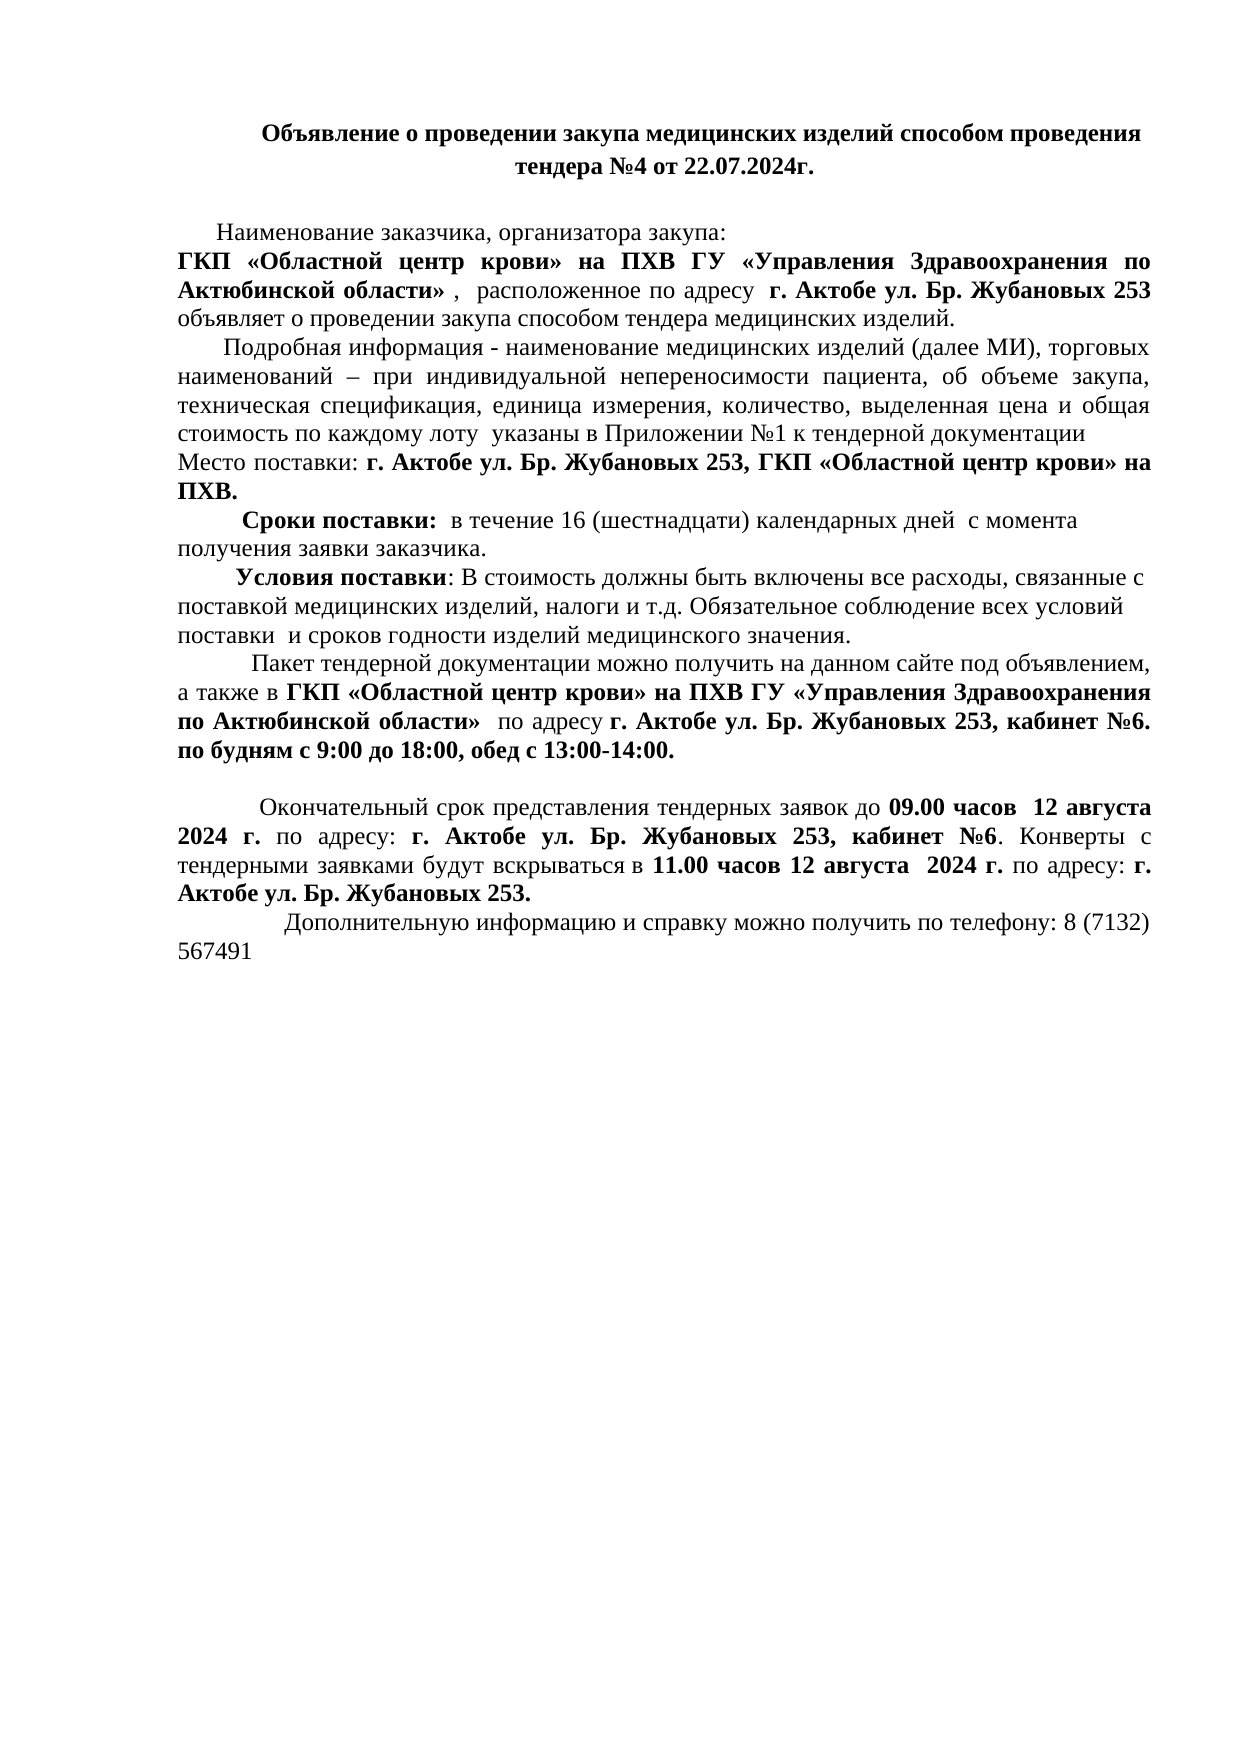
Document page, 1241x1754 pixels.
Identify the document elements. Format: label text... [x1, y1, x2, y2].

text Сроки поставки: в течение 16 (шестнадцати) календарных дней с момента получения заявки заказчика. [177, 505, 1152, 562]
text Место поставки: г. Актобе ул. Бр. Жубановых 253, ГКП «Областной центр крови» на ПХВ. [177, 447, 1152, 505]
text Наименование заказчика, организатора закупа: [177, 217, 1152, 246]
text Пакет тендерной документации можно получить на данном сайте под объявлением, а также в ГКП «Областной центр крови» на ПХВ ГУ «Управления Здравоохранения по Актюбинской области» по адресу г. Актобе ул. Бр. Жубановых 253, кабинет №6. по будням с 9:00 до 18:00, обед с 13:00-14:00. [177, 648, 1152, 763]
text Объявление о проведении закупа медицинских изделий способом проведения тендера №4 от 22.07.2024г. [177, 118, 1152, 180]
text Окончательный срок представления тендерных заявок до 09.00 часов 12 августа 2024 г. по адресу: г. Актобе ул. Бр. Жубановых 253, кабинет №6. Конверты с тендерными заявками будут вскрываться в 11.00 часов 12 августа 2024 г. по адресу: г. Актобе ул. Бр. Жубановых 253. [177, 792, 1152, 907]
text Дополнительную информацию и справку можно получить по телефону: 8 (7132) 567491 [177, 907, 1152, 965]
text Подробная информация - наименование медицинских изделий (далее МИ), торговых наименований – при индивидуальной непереносимости пациента, об объеме закупа, техническая спецификация, единица измерения, количество, выделенная цена и общая стоимость по каждому лоту указаны в Приложении №1 к тендерной документации [177, 332, 1152, 447]
text ГКП «Областной центр крови» на ПХВ ГУ «Управления Здравоохранения по Актюбинской области» , расположенное по адресу г. Актобе ул. Бр. Жубановых 253 объявляет о проведении закупа способом тендера медицинских изделий. [177, 246, 1152, 332]
text Условия поставки: В стоимость должны быть включены все расходы, связанные с поставкой медицинских изделий, налоги и т.д. Обязательное соблюдение всех условий поставки и сроков годности изделий медицинского значения. [177, 562, 1152, 648]
